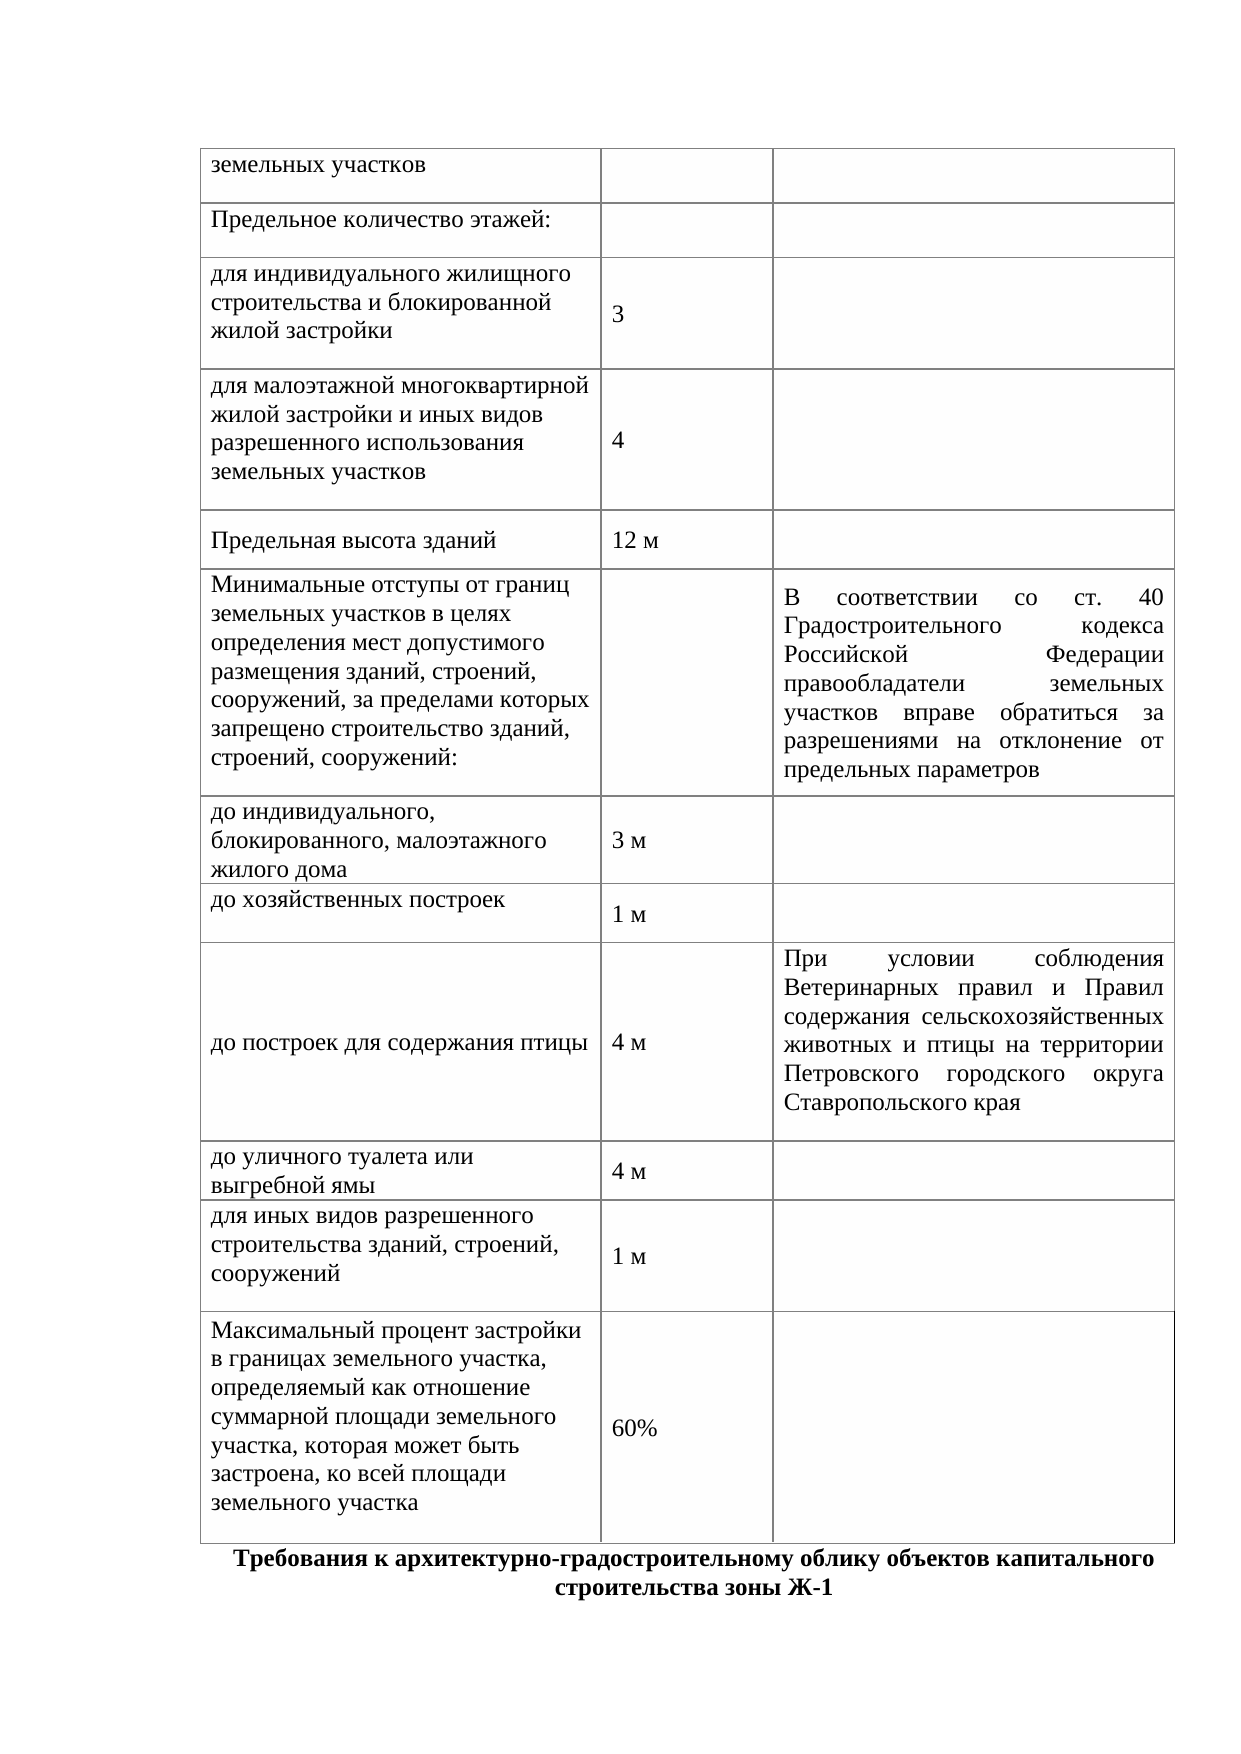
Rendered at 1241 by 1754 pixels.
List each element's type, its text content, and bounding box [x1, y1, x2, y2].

table_cell [774, 1201, 1174, 1311]
table_cell 3 [602, 258, 772, 368]
table_cell Максимальный процент застройки в границах земельного участка, определяемый как отношение суммарной площади земельного участка, которая может быть застроена, ко всей площади земельного участка [201, 1312, 600, 1542]
table_cell [774, 370, 1174, 509]
table_cell 12 м [602, 511, 772, 568]
table_cell [602, 570, 772, 795]
table_cell 4 [602, 370, 772, 509]
table_cell [774, 204, 1174, 256]
table_cell [602, 204, 772, 256]
table_cell 3 м [602, 797, 772, 883]
table_cell [774, 797, 1174, 883]
table_cell для индивидуального жилищного строительства и блокированной жилой застройки [201, 258, 600, 368]
table_cell [774, 1142, 1174, 1199]
table_cell до построек для содержания птицы [201, 943, 600, 1140]
table_cell Минимальные отступы от границ земельных участков в целях определения мест допустимого размещения зданий, строений, сооружений, за пределами которых запрещено строительство зданий, строений, сооружений: [201, 570, 600, 795]
table_cell Предельное количество этажей: [201, 204, 600, 256]
text Требования к архитектурно-градостроительному облику объектов капитального строительства зоны Ж-1 [207, 1543, 1181, 1600]
table_cell При условии соблюдения Ветеринарных правил и Правил содержания сельскохозяйственных животных и птицы на территории Петровского городского округа Ставропольского края [774, 943, 1174, 1140]
table_cell [774, 258, 1174, 368]
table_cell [201, 149, 600, 202]
table_cell [774, 1312, 1174, 1542]
table_cell 4 м [602, 943, 772, 1140]
table_cell [774, 884, 1174, 942]
table_cell до индивидуального, блокированного, малоэтажного жилого дома [201, 797, 600, 883]
table_cell для иных видов разрешенного строительства зданий, строений, сооружений [201, 1201, 600, 1311]
table_cell В соответствии со ст. 40 Градостроительного кодекса Российской Федерации правообладатели земельных участков вправе обратиться за разрешениями на отклонение от предельных параметров [774, 570, 1174, 795]
table_cell до хозяйственных построек [201, 884, 600, 942]
table_cell 4 м [602, 1142, 772, 1199]
table_cell Предельная высота зданий [201, 511, 600, 568]
table_cell для малоэтажной многоквартирной жилой застройки и иных видов разрешенного использования земельных участков [201, 370, 600, 509]
table_cell 1 м [602, 884, 772, 942]
table_cell [774, 511, 1174, 568]
table_cell [774, 149, 1174, 202]
table_cell до уличного туалета или выгребной ямы [201, 1142, 600, 1199]
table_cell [602, 149, 772, 202]
table_cell 1 м [602, 1201, 772, 1311]
table_cell 60% [602, 1312, 772, 1542]
